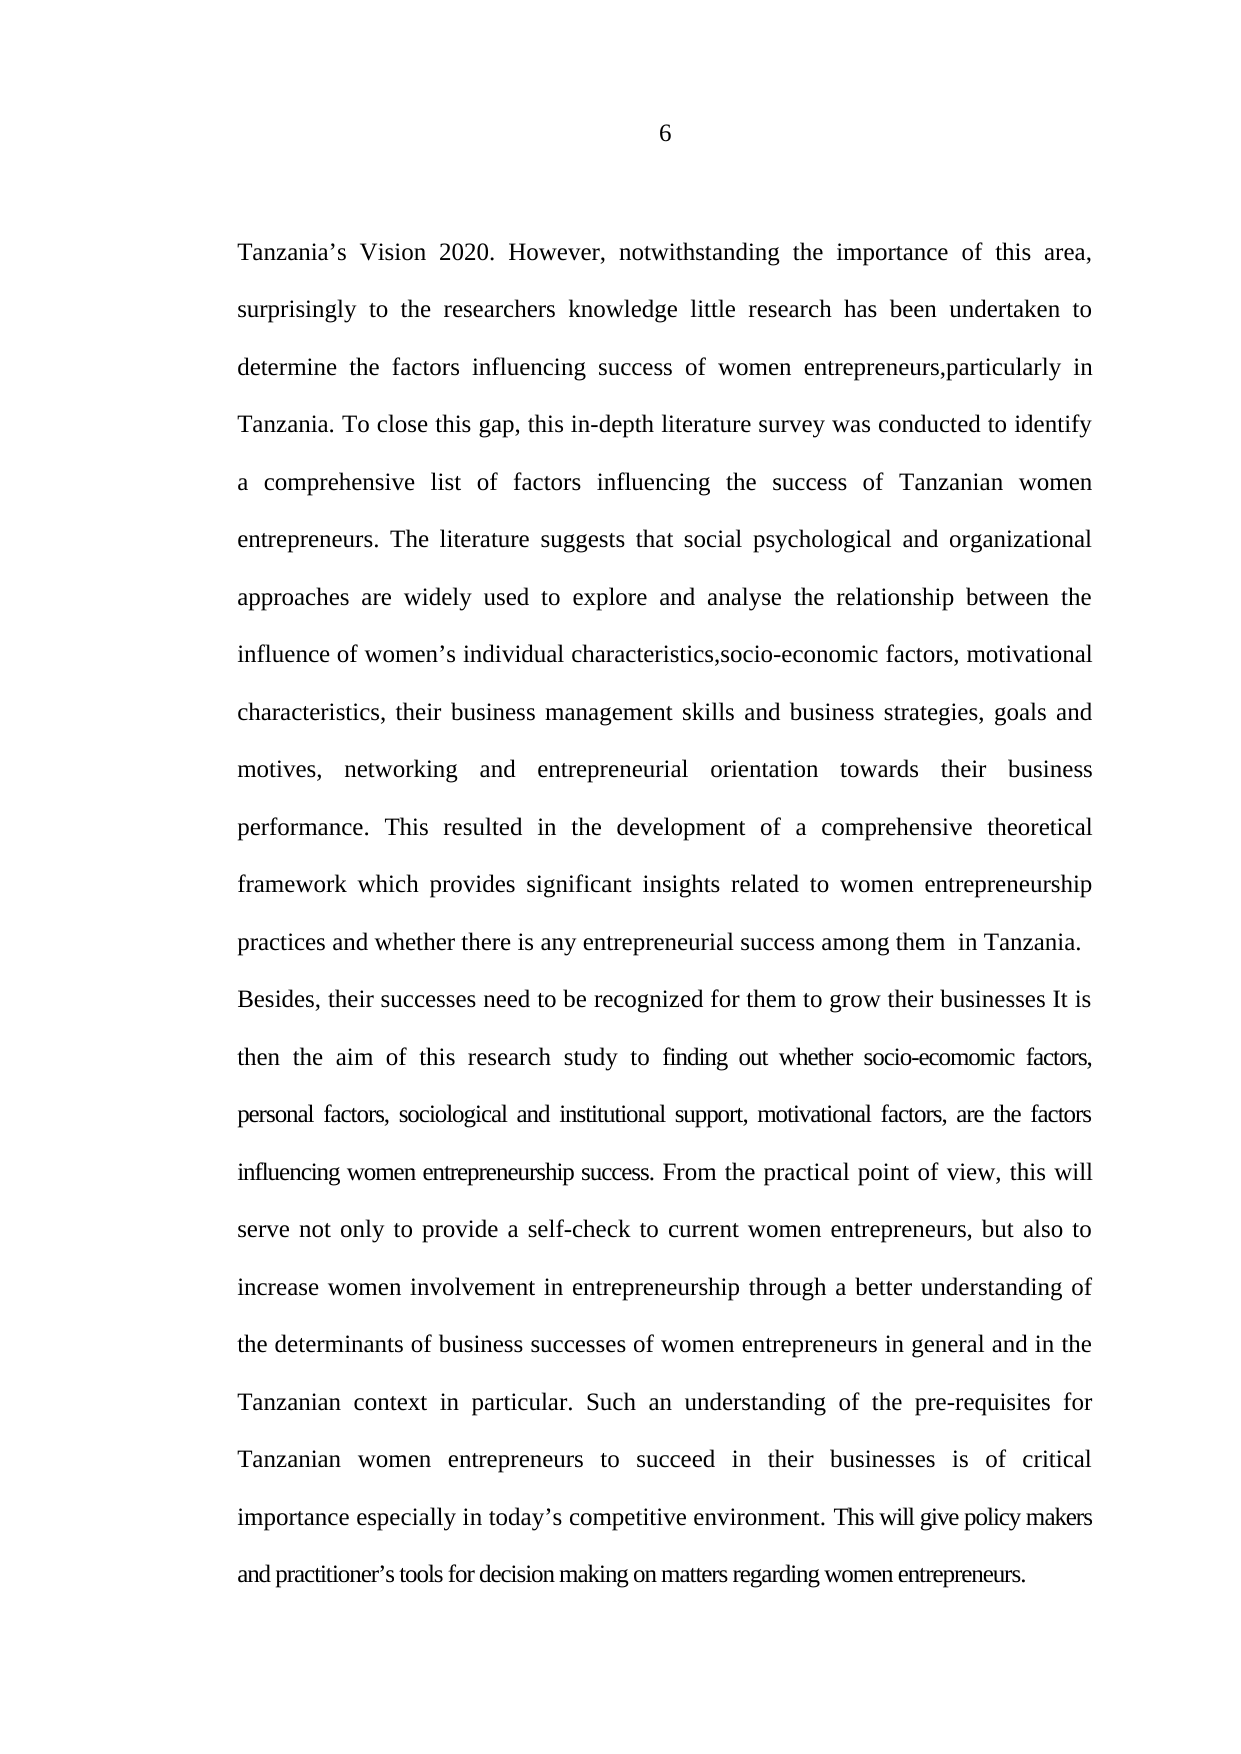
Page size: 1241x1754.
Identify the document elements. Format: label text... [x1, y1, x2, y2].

text Besides, their successes need to be recognized for them to grow their businesses It is then the aim of this research study to finding out whether socio-ecomomic factors, personal factors, sociological and institutional support, motivational factors, are the factors influencing women entrepreneurship success. From the practical point of view, this will serve not only to provide a self-check to current women entrepreneurs, but also to increase women involvement in entrepreneurship through a better understanding of the determinants of business successes of women entrepreneurs in general and in the Tanzanian context in particular. Such an understanding of the pre-requisites for Tanzanian women entrepreneurs to succeed in their businesses is of critical importance especially in today’s competitive environment. This will give policy makers and practitioner’s tools for decision making on matters regarding women entrepreneurs. [237, 984, 1093, 1588]
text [237, 237, 1093, 956]
